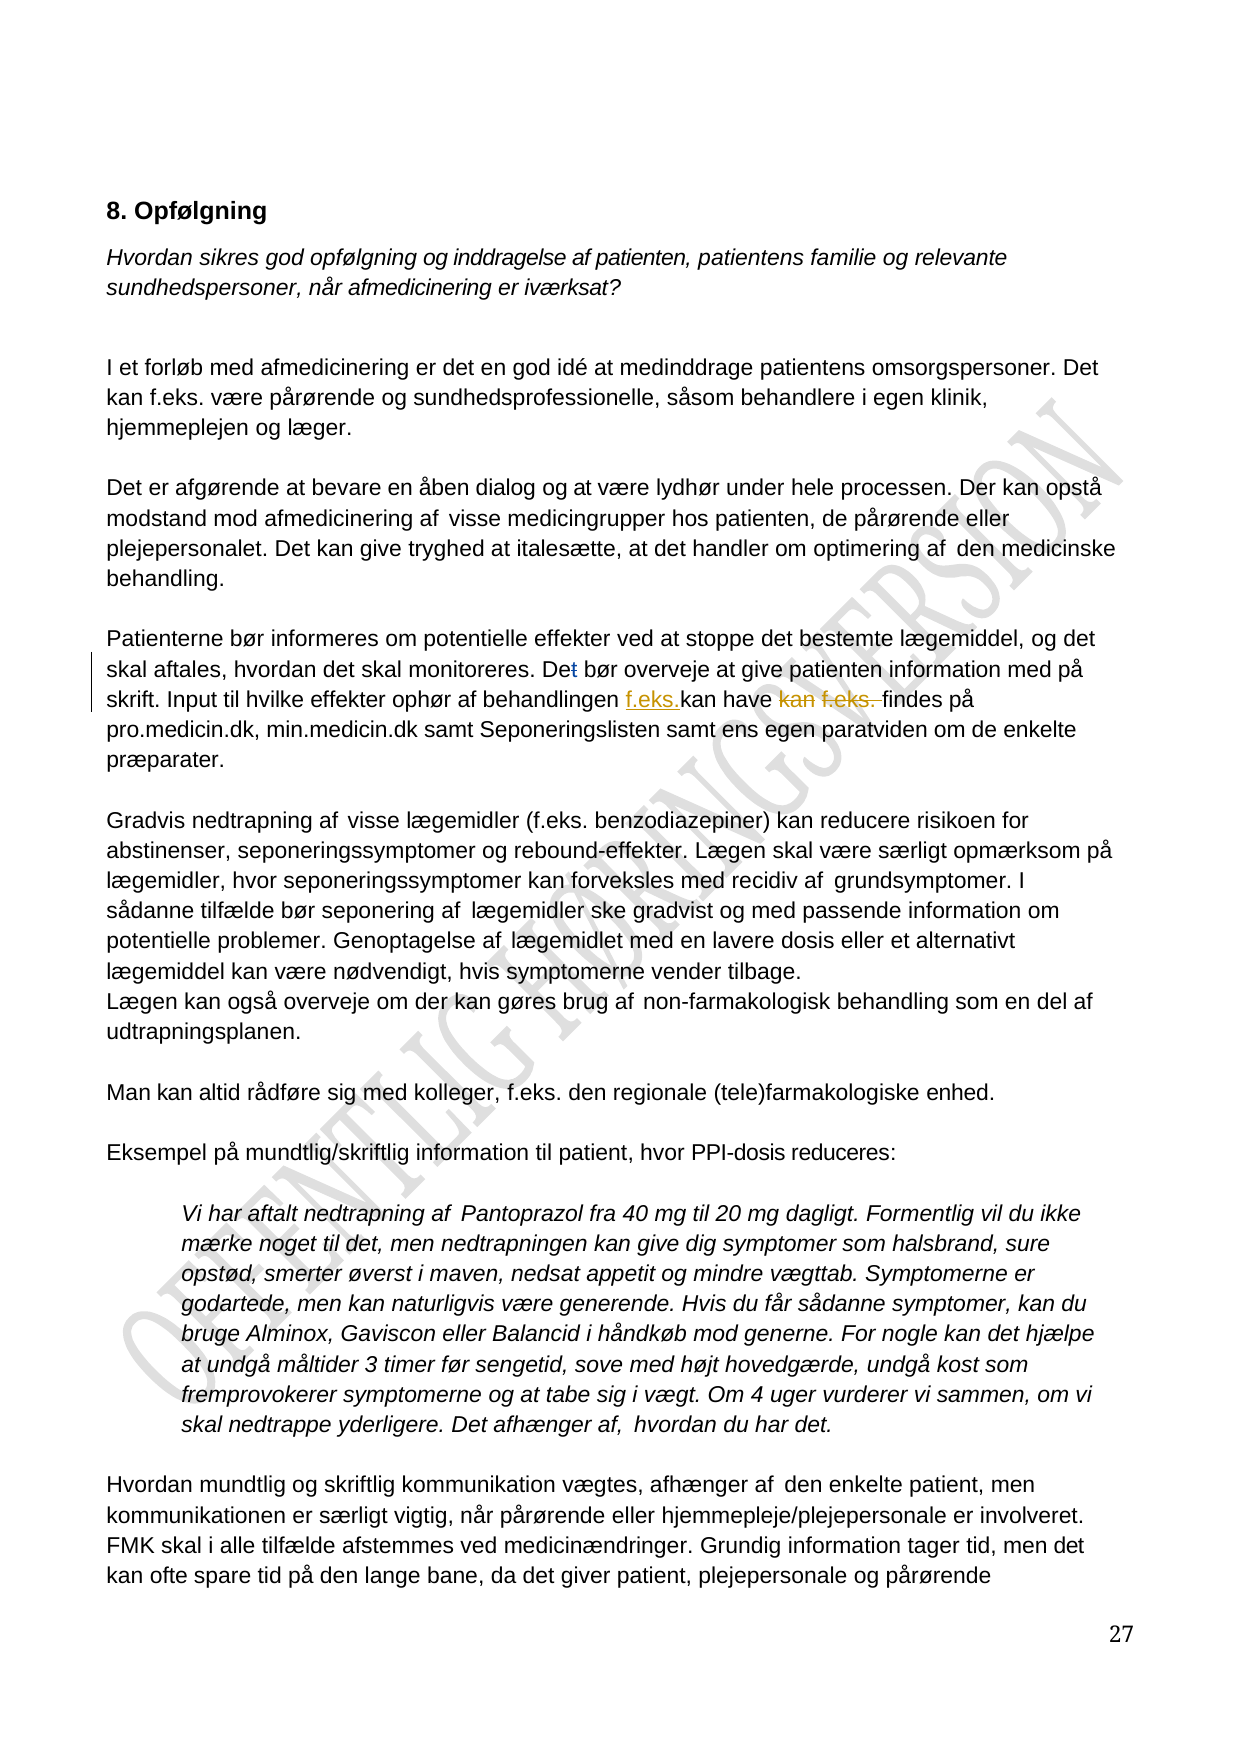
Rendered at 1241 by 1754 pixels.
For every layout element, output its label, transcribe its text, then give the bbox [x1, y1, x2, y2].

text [106, 1471, 1115, 1588]
text Lægen kan også overveje om der kan gøres brug af non-farmakologisk behandling som en del af udtrapningsplanen. [106, 988, 1134, 1044]
text Man kan altid rådføre sig med kolleger, f.eks. den regionale (tele)farmakologiske enhed. [106, 1079, 1134, 1105]
subtitle 8. Opfølgning [106, 196, 1134, 224]
text Vi har aftalt nedtrapning af Pantoprazol fra 40 mg til 20 mg dagligt. Formentlig vil du ikke mærke noget til det, men nedtrapningen kan give dig symptomer som halsbrand, sure opstød, smerter øverst i maven, nedsat appetit og mindre vægttab. Symptomerne er godartede, men kan naturligvis være generende. Hvis du får sådanne symptomer, kan du bruge Alminox, Gaviscon eller Balancid i håndkøb mod generne. For nogle kan det hjælpe at undgå måltider 3 timer før sengetid, sove med højt hovedgærde, undgå kost som fremprovokerer symptomerne og at tabe sig i vægt. Om 4 uger vurderer vi sammen, om vi skal nedtrappe yderligere. Det afhænger af, hvordan du har det. [181, 1199, 1122, 1437]
text Det er afgørende at bevare en åben dialog og at være lydhør under hele processen. Der kan opstå modstand mod afmedicinering af visse medicingrupper hos patienten, de pårørende eller plejepersonalet. Det kan give tryghed at italesætte, at det handler om optimering af den medicinske behandling. [106, 474, 1134, 591]
text Patienterne bør informeres om potentielle effekter ved at stoppe det bestemte lægemiddel, og det skal aftales, hvordan det skal monitoreres. De bør overveje at give patienten information med på skrift. Input til hvilke effekter ophør af behandlingen kan have findes på pro.medicin.dk, min.medicin.dk samt Seponeringslisten samt ens egen paratviden om de enkelte præparater. [106, 625, 1115, 773]
text Hvordan sikres god opfølgning og inddragelse af patienten, patientens familie og relevante sundhedspersoner, når afmedicinering er iværksat? [106, 244, 1134, 300]
text Gradvis nedtrapning af visse lægemidler (f.eks. benzodiazepiner) kan reducere risikoen for abstinenser, seponeringssymptomer og rebound-effekter. Lægen skal være særligt opmærksom på lægemidler, hvor seponeringssymptomer kan forveksles med recidiv af grundsymptomer. I sådanne tilfælde bør seponering af lægemidler ske gradvist og med passende information om potentielle problemer. Genoptagelse af lægemidlet med en lavere dosis eller et alternativt lægemiddel kan være nødvendigt, hvis symptomerne vender tilbage. [106, 807, 1115, 984]
text Eksempel på mundtlig/skriftlig information til patient, hvor PPI-dosis reduceres: [106, 1139, 1134, 1165]
text I et forløb med afmedicinering er det en god idé at medinddrage patientens omsorgspersoner. Det kan f.eks. være pårørende og sundhedsprofessionelle, såsom behandlere i egen klinik, hjemmeplejen og læger. [106, 353, 1134, 440]
